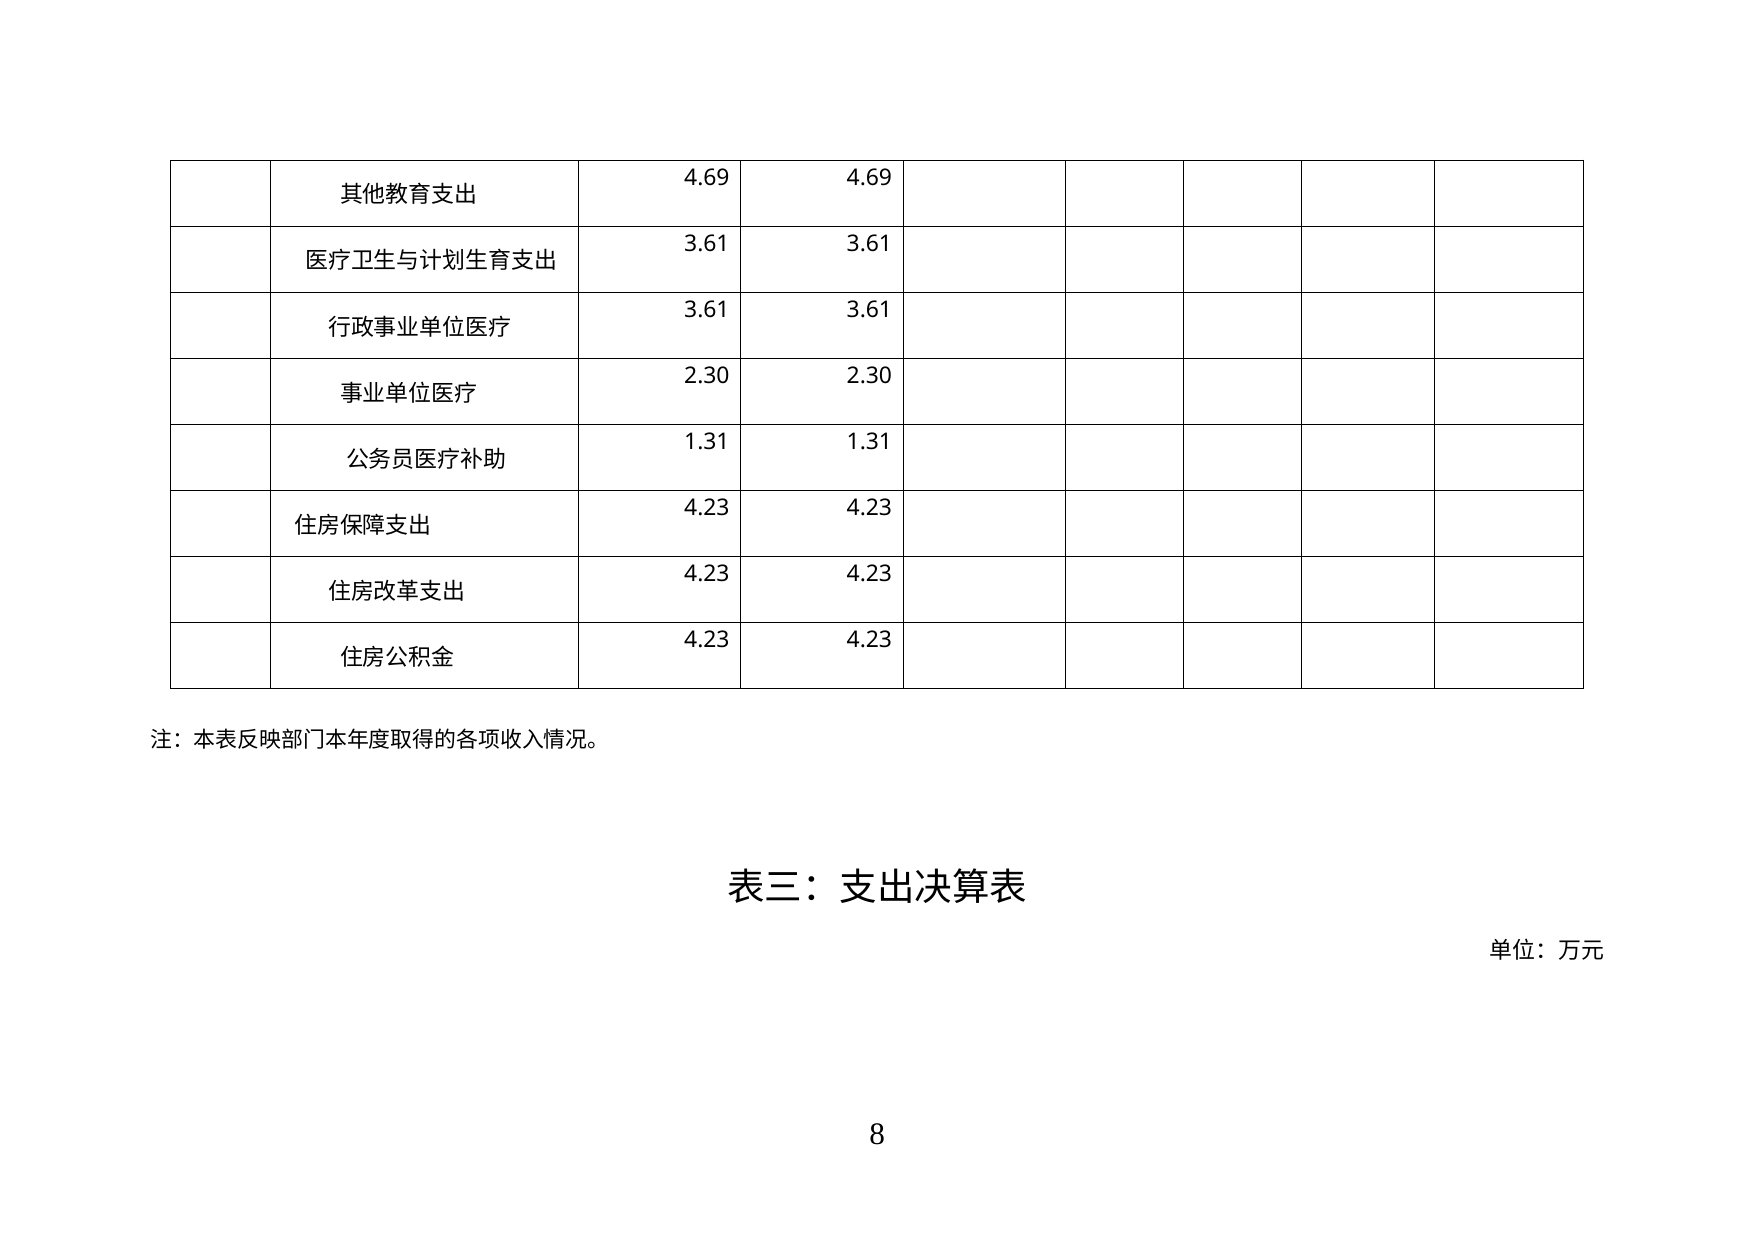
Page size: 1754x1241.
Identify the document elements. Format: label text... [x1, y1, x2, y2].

table_cell [171, 491, 270, 556]
table_cell [1302, 161, 1434, 226]
table_cell [904, 623, 1065, 688]
table_cell [1184, 293, 1301, 358]
table_cell [1066, 623, 1183, 688]
table_cell 住房改革支出 [271, 557, 578, 622]
table_cell [171, 227, 270, 292]
table_cell [1184, 623, 1301, 688]
table_cell 3.61 [741, 293, 903, 358]
table_cell 3.61 [579, 227, 740, 292]
table_cell [904, 161, 1065, 226]
table_cell [171, 293, 270, 358]
table_cell [1302, 623, 1434, 688]
table_cell 4.69 [741, 161, 903, 226]
table_cell [1435, 293, 1583, 358]
table_cell 1.31 [741, 425, 903, 490]
table_cell [1435, 557, 1583, 622]
table_cell [904, 491, 1065, 556]
table_cell 医疗卫生与计划生育支出 [271, 227, 578, 292]
table_cell 4.23 [741, 491, 903, 556]
table_cell [1184, 161, 1301, 226]
table_cell [904, 425, 1065, 490]
table_cell 4.23 [741, 623, 903, 688]
table_cell [171, 425, 270, 490]
table_cell 事业单位医疗 [271, 359, 578, 424]
table_cell [1066, 161, 1183, 226]
table_cell 住房保障支出 [271, 491, 578, 556]
table_cell 1.31 [579, 425, 740, 490]
table_cell [1302, 491, 1434, 556]
table_cell [904, 557, 1065, 622]
table_cell 住房公积金 [271, 623, 578, 688]
table_cell [1184, 359, 1301, 424]
table_cell [1184, 557, 1301, 622]
table_cell 3.61 [579, 293, 740, 358]
table_cell [1435, 161, 1583, 226]
table_cell [1435, 359, 1583, 424]
table_cell [1066, 557, 1183, 622]
table_cell [1302, 227, 1434, 292]
table_cell 2.30 [579, 359, 740, 424]
table_cell [904, 293, 1065, 358]
table_cell [1066, 425, 1183, 490]
table_cell [1066, 359, 1183, 424]
table_cell [1435, 425, 1583, 490]
table_cell 4.69 [579, 161, 740, 226]
table_cell 2.30 [741, 359, 903, 424]
table_cell [171, 161, 270, 226]
table_cell [1435, 491, 1583, 556]
table_cell 4.23 [579, 623, 740, 688]
table_cell [904, 227, 1065, 292]
table_cell [1066, 227, 1183, 292]
table_cell [1302, 359, 1434, 424]
table_cell [1184, 227, 1301, 292]
text 注：本表反映部门本年度取得的各项收入情况。 [150, 721, 1604, 754]
table_cell 其他教育支出 [271, 161, 578, 226]
text 表三：支出决算表 [150, 851, 1604, 916]
table_cell 4.23 [579, 557, 740, 622]
table_cell 4.23 [741, 557, 903, 622]
table_cell 4.23 [579, 491, 740, 556]
table_cell [1184, 491, 1301, 556]
table_cell [1435, 227, 1583, 292]
table_cell [171, 557, 270, 622]
table_cell [1066, 293, 1183, 358]
table_cell [171, 359, 270, 424]
table_cell [171, 623, 270, 688]
table_cell [1066, 491, 1183, 556]
table_cell [904, 359, 1065, 424]
table_cell 行政事业单位医疗 [271, 293, 578, 358]
text 单位：万元 [150, 916, 1604, 981]
table_cell 公务员医疗补助 [271, 425, 578, 490]
table_cell [1302, 425, 1434, 490]
table_cell 3.61 [741, 227, 903, 292]
table_cell [1302, 557, 1434, 622]
table_cell [1184, 425, 1301, 490]
table_cell [1435, 623, 1583, 688]
table_cell [1302, 293, 1434, 358]
